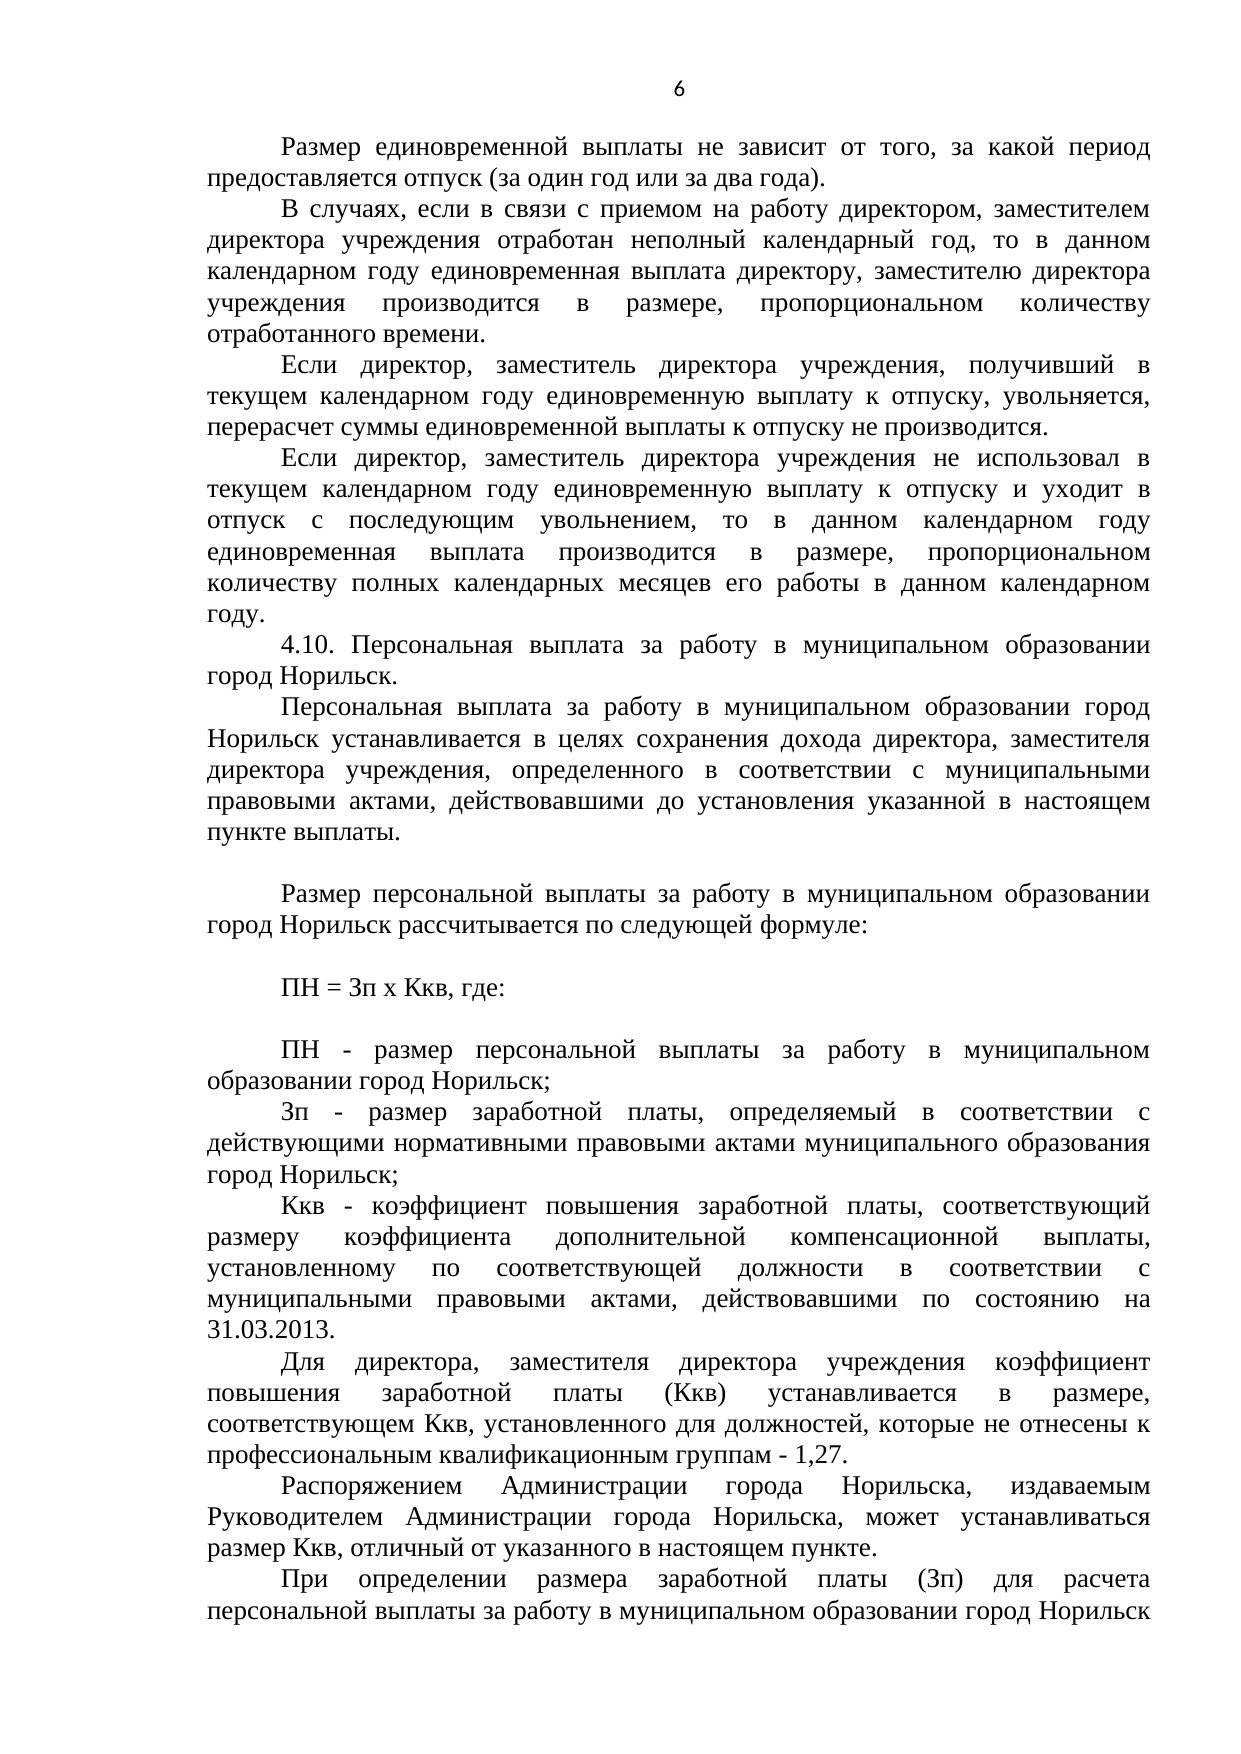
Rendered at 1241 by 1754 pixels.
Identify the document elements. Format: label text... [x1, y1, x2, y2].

text Размер единовременной выплаты не зависит от того, за какой период предоставляется отпуск (за один год или за два года). [207, 130, 1152, 192]
text Зп - размер заработной платы, определяемый в соответствии с действующими нормативными правовыми актами муниципального образования город Норильск; [207, 1095, 1152, 1189]
text Распоряжением Администрации города Норильска, издаваемым Руководителем Администрации города Норильска, может устанавливаться размер Ккв, отличный от указанного в настоящем пункте. [207, 1469, 1152, 1563]
text Ккв - коэффициент повышения заработной платы, соответствующий размеру коэффициента дополнительной компенсационной выплаты, установленному по соответствующей должности в соответствии с муниципальными правовыми актами, действовавшими по состоянию на 31.03.2013. [207, 1189, 1152, 1344]
text Если директор, заместитель директора учреждения, получивший в текущем календарном году единовременную выплату к отпуску, увольняется, перерасчет суммы единовременной выплаты к отпуску не производится. [207, 348, 1152, 441]
text 4.10. Персональная выплата за работу в муниципальном образовании город Норильск. [207, 628, 1152, 691]
text В случаях, если в связи с приемом на работу директором, заместителем директора учреждения отработан неполный календарный год, то в данном календарном году единовременная выплата директору, заместителю директора учреждения производится в размере, пропорциональном количеству отработанного времени. [207, 192, 1152, 348]
text Персональная выплата за работу в муниципальном образовании город Норильск устанавливается в целях сохранения дохода директора, заместителя директора учреждения, определенного в соответствии с муниципальными правовыми актами, действовавшими до установления указанной в настоящем пункте выплаты. [207, 691, 1152, 846]
text ПН - размер персональной выплаты за работу в муниципальном образовании город Норильск; [207, 1033, 1152, 1095]
text ПН = Зп x Ккв, где: [207, 971, 1152, 1002]
text Если директор, заместитель директора учреждения не использовал в текущем календарном году единовременную выплату к отпуску и уходит в отпуск с последующим увольнением, то в данном календарном году единовременная выплата производится в размере, пропорциональном количеству полных календарных месяцев его работы в данном календарном году. [207, 441, 1152, 628]
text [207, 1563, 1152, 1625]
text Для директора, заместителя директора учреждения коэффициент повышения заработной платы (Ккв) устанавливается в размере, соответствующем Ккв, установленного для должностей, которые не отнесены к профессиональным квалификационным группам - 1,27. [207, 1344, 1152, 1469]
text Размер персональной выплаты за работу в муниципальном образовании город Норильск рассчитывается по следующей формуле: [207, 877, 1152, 940]
